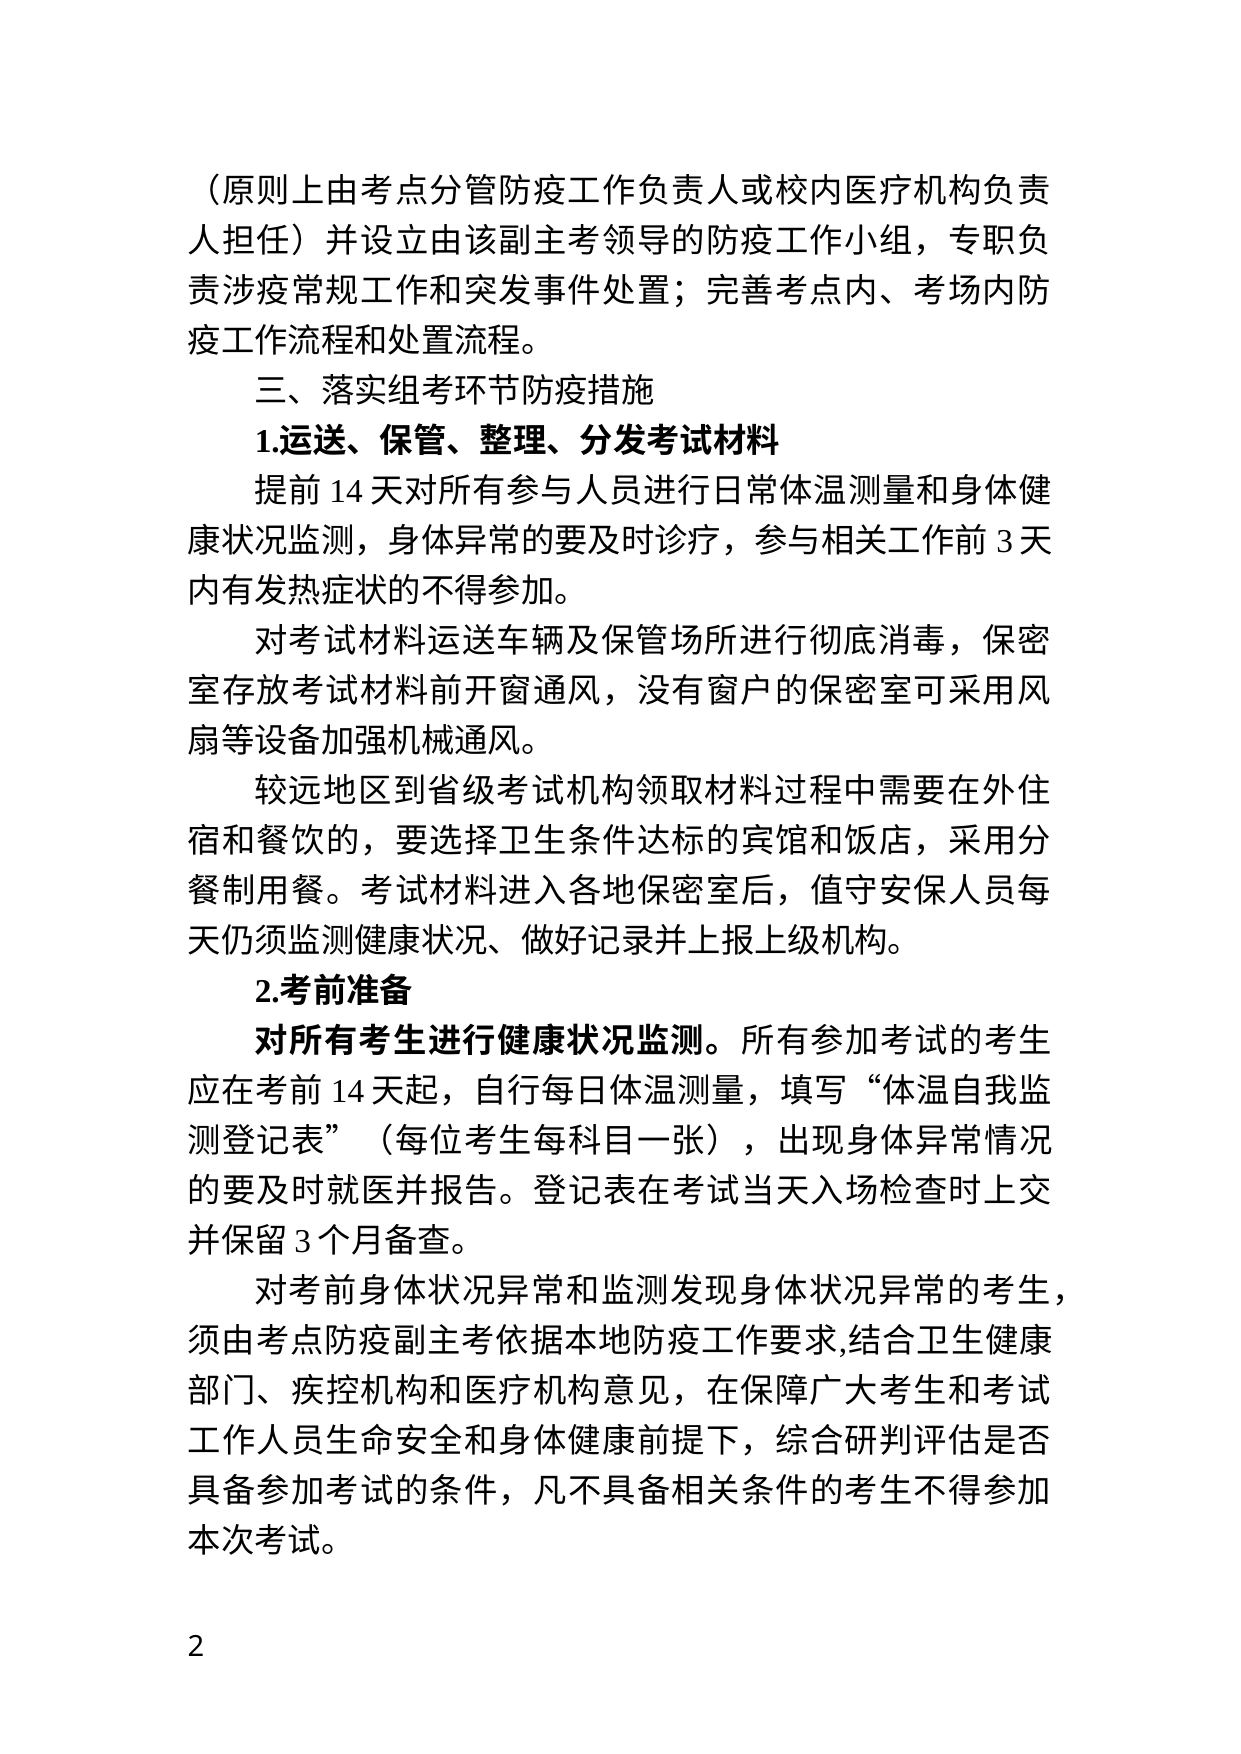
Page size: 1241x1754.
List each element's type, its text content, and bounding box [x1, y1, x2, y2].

text 对所有考生进行健康状况监测。所有参加考试的考生应在考前14天起，自行每日体温测量，填写“体温自我监测登记表”（每位考生每科目一张），出现身体异常情况的要及时就医并报告。登记表在考试当天入场检查时上交并保留3个月备查。 [187, 1012, 1053, 1262]
text 2.考前准备 [187, 962, 1053, 1012]
text 对考前身体状况异常和监测发现身体状况异常的考生，须由考点防疫副主考依据本地防疫工作要求,结合卫生健康部门、疾控机构和医疗机构意见，在保障广大考生和考试工作人员生命安全和身体健康前提下，综合研判评估是否具备参加考试的条件，凡不具备相关条件的考生不得参加本次考试。 [187, 1262, 1053, 1562]
text 三、落实组考环节防疫措施 [187, 362, 1053, 412]
text 1.运送、保管、整理、分发考试材料 [187, 412, 1053, 462]
text 对考试材料运送车辆及保管场所进行彻底消毒，保密室存放考试材料前开窗通风，没有窗户的保密室可采用风扇等设备加强机械通风。 [187, 612, 1053, 762]
text 提前14天对所有参与人员进行日常体温测量和身体健康状况监测，身体异常的要及时诊疗，参与相关工作前3天内有发热症状的不得参加。 [187, 462, 1053, 612]
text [187, 162, 1053, 362]
text 较远地区到省级考试机构领取材料过程中需要在外住宿和餐饮的，要选择卫生条件达标的宾馆和饭店，采用分餐制用餐。考试材料进入各地保密室后，值守安保人员每天仍须监测健康状况、做好记录并上报上级机构。 [187, 762, 1053, 962]
